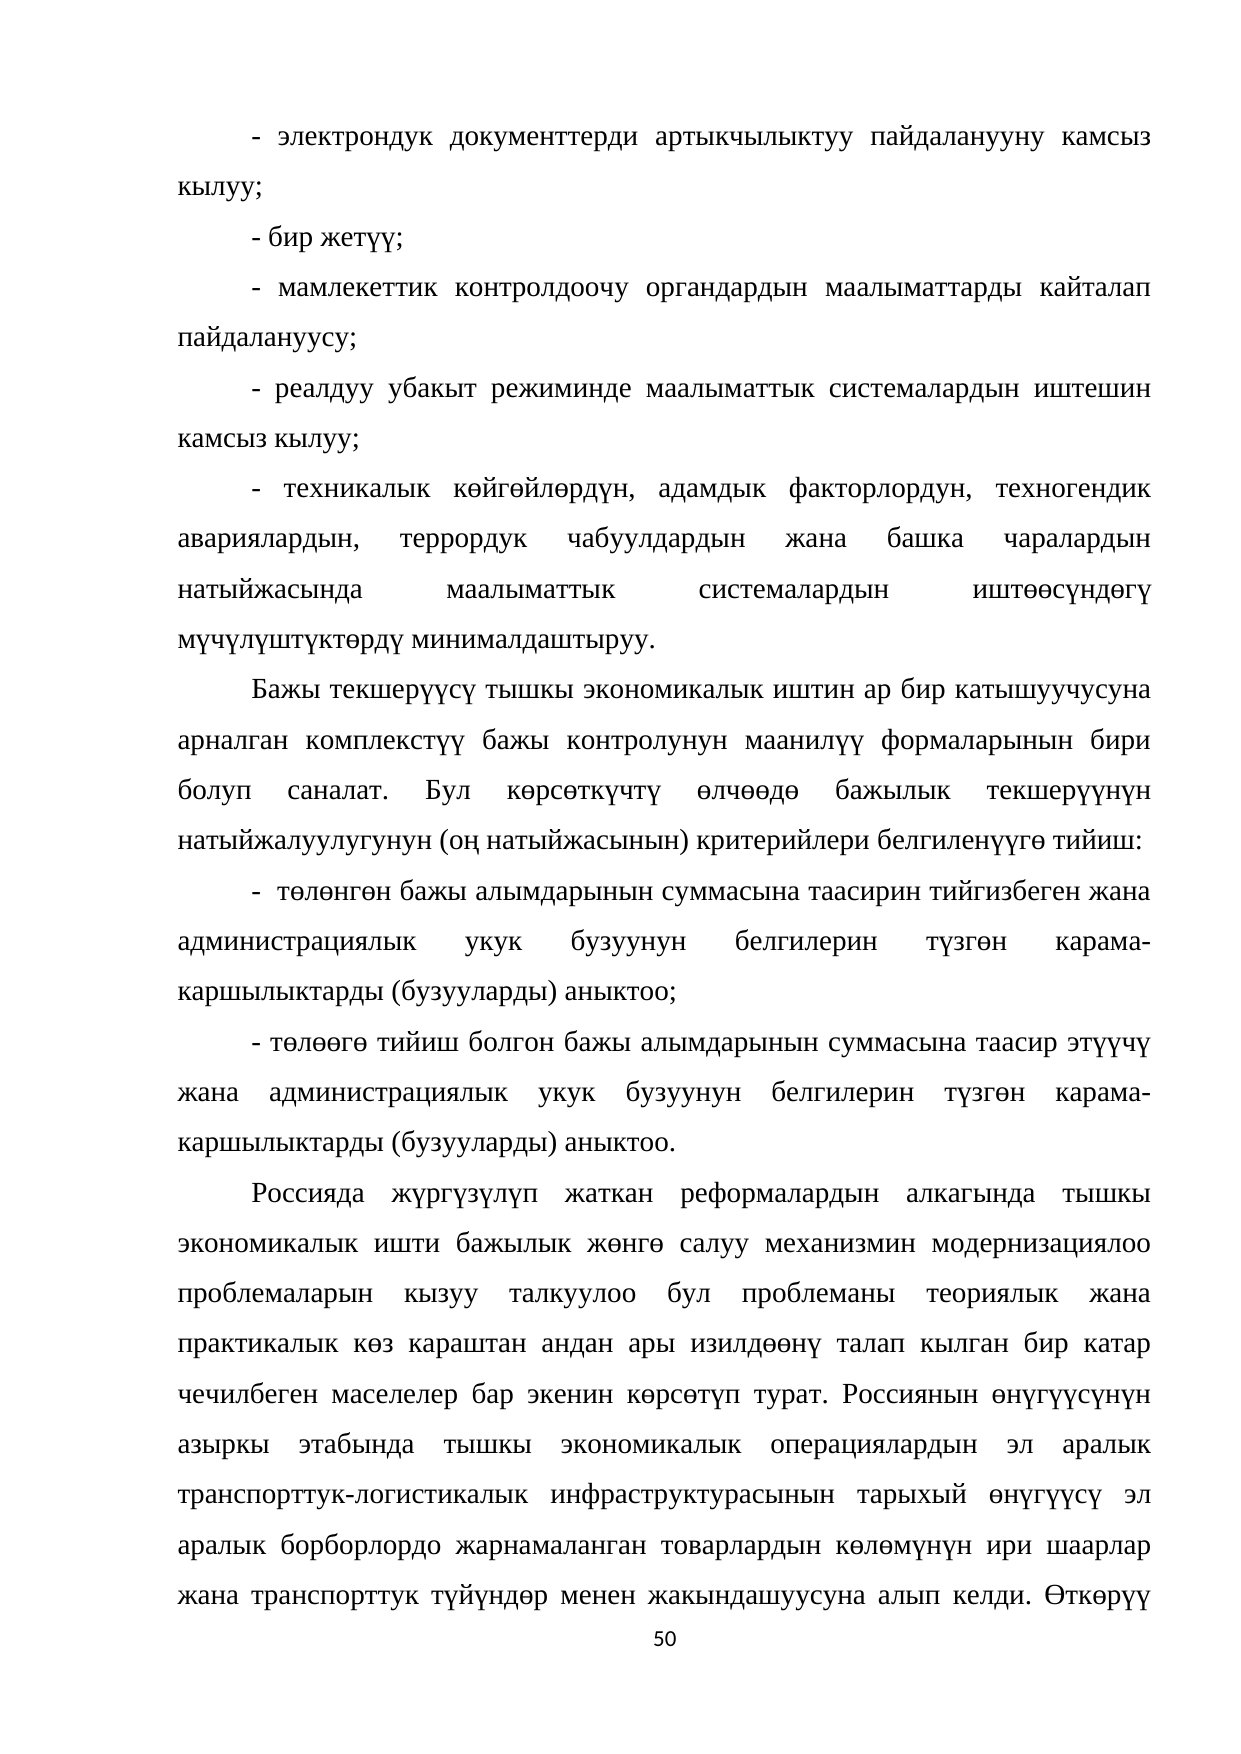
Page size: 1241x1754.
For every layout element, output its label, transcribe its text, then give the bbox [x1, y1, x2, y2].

text - бир жетүү; [177, 219, 1152, 252]
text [177, 1175, 1152, 1611]
text - реалдуу убакыт режиминде маалыматтык системалардын иштешин камсыз кылуу; [177, 370, 1152, 453]
text - техникалык көйгөйлөрдүн, адамдык факторлордун, техногендик авариялардын, террордук чабуулдардын жана башка чаралардын натыйжасында маалыматтык системалардын иштөөсүндөгү мүчүлүштүктөрдү минималдаштыруу. [177, 470, 1152, 655]
text Бажы текшерүүсү тышкы экономикалык иштин ар бир катышуучусуна арналган комплекстүү бажы контролунун маанилүү формаларынын бири болуп саналат. Бул көрсөткүчтү өлчөөдө бажылык текшерүүнүн натыйжалуулугунун (оң натыйжасынын) критерийлери белгиленүүгө тийиш: [177, 672, 1152, 856]
text - электрондук документтерди артыкчылыктуу пайдаланууну камсыз кылуу; [177, 118, 1152, 202]
text - төлөнгөн бажы алымдарынын суммасына таасирин тийгизбеген жана администрациялык укук бузуунун белгилерин түзгөн карама-каршылыктарды (бузууларды) аныктоо; [177, 873, 1152, 1007]
text - төлөөгө тийиш болгон бажы алымдарынын суммасына таасир этүүчү жана администрациялык укук бузуунун белгилерин түзгөн карама-каршылыктарды (бузууларды) аныктоо. [177, 1024, 1152, 1158]
text - мамлекеттик контролдоочу органдардын маалыматтарды кайталап пайдалануусу; [177, 269, 1152, 353]
